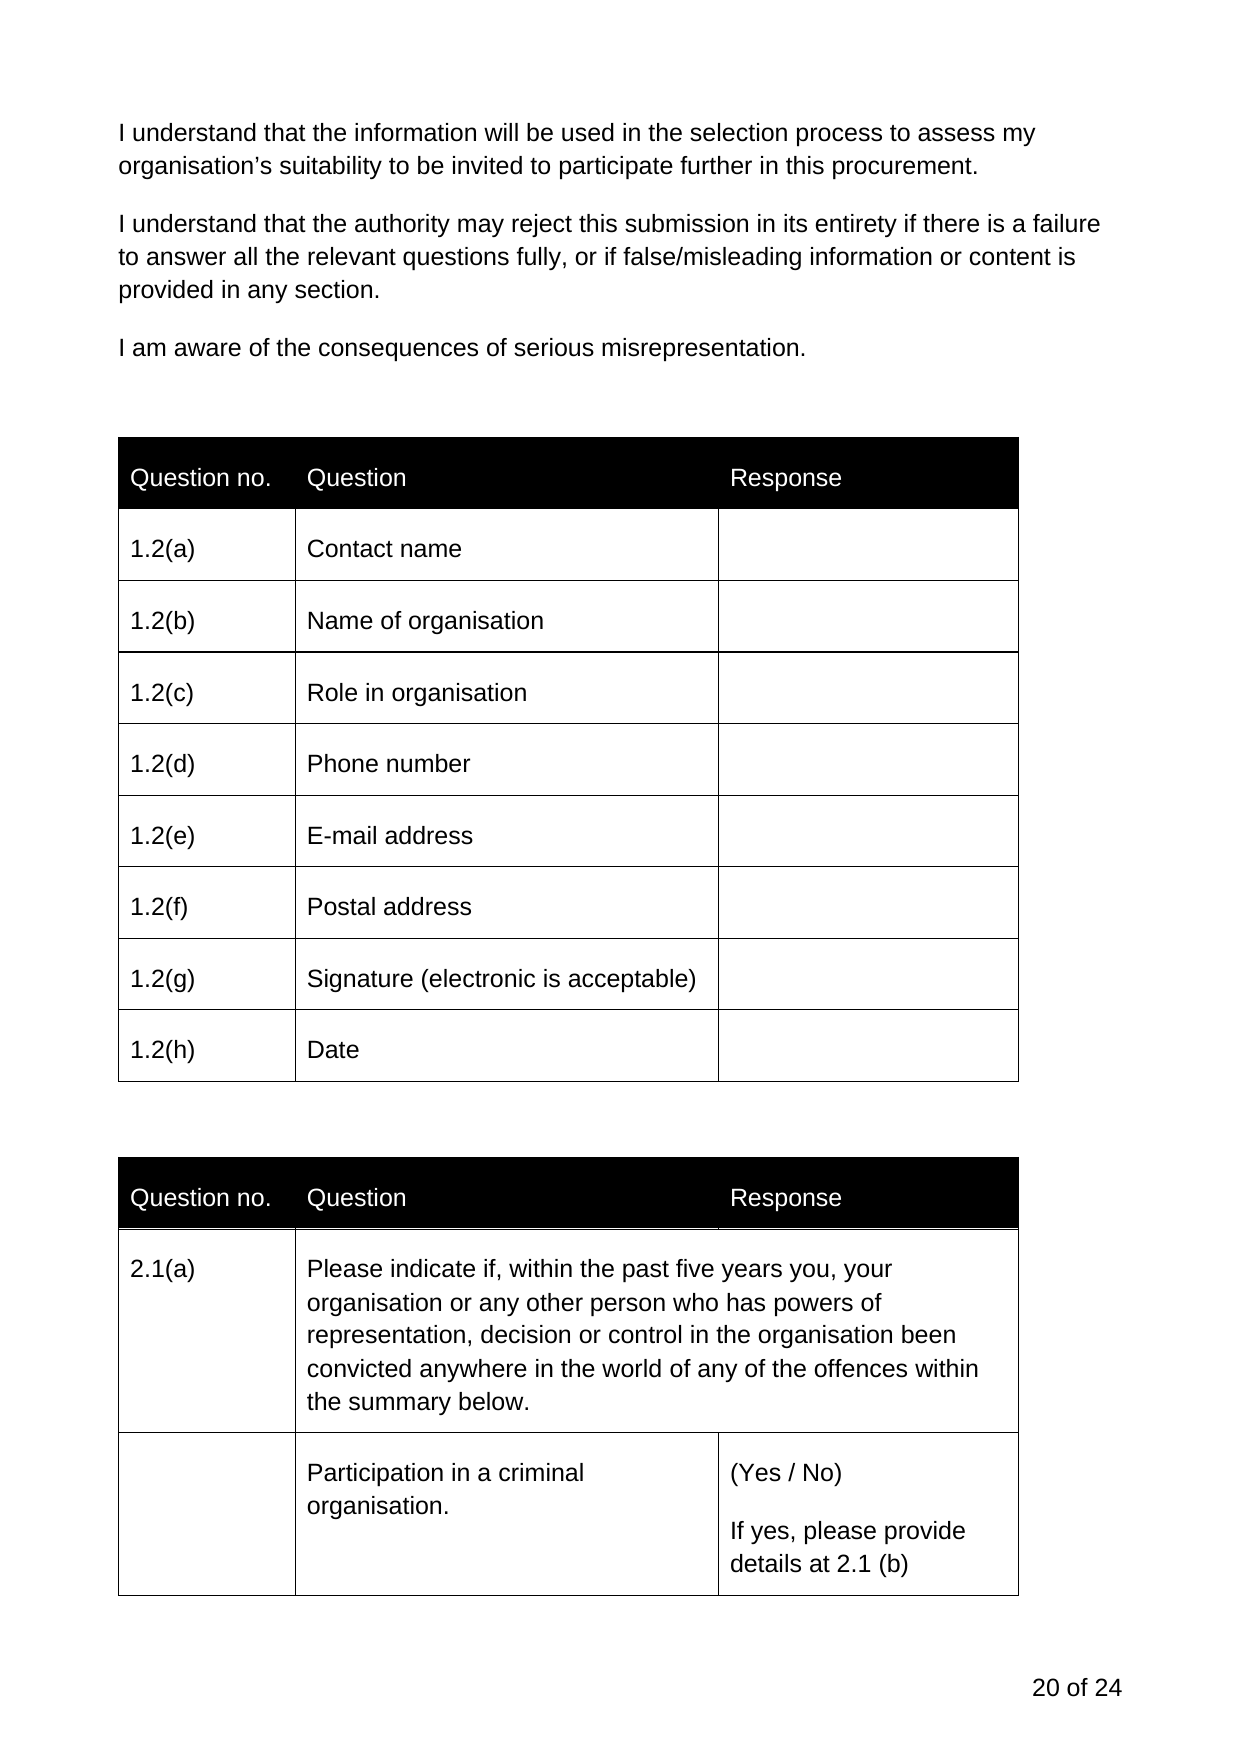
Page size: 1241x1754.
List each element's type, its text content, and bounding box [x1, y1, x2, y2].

table_header Question no. [119, 1158, 295, 1228]
table_cell [719, 724, 1018, 794]
table_cell 1.2(c) [119, 653, 295, 723]
table_cell 1.2(d) [119, 724, 295, 794]
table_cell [719, 1433, 1018, 1595]
text I understand that the information will be used in the selection process to assess my organisation’s suitability to be invited to participate further in this procurement. [118, 118, 1122, 180]
table_cell Phone number [296, 724, 718, 794]
table_header Response [719, 438, 1018, 508]
table_cell [719, 1010, 1018, 1081]
table_cell [719, 796, 1018, 866]
table_cell Signature (electronic is acceptable) [296, 939, 718, 1009]
text I am aware of the consequences of serious misrepresentation. [118, 333, 1122, 362]
table_cell Contact name [296, 509, 718, 580]
table_cell [719, 653, 1018, 723]
table_header Response [719, 1158, 1018, 1228]
table_cell 1.2(e) [119, 796, 295, 866]
table_cell 1.2(b) [119, 581, 295, 651]
table_cell 1.2(g) [119, 939, 295, 1009]
table_cell Participation in a criminal organisation. [296, 1433, 718, 1595]
text I understand that the authority may reject this submission in its entirety if there is a failure to answer all the relevant questions fully, or if false/misleading information or content is provided in any section. [118, 209, 1122, 304]
table_cell [719, 867, 1018, 938]
table_cell [119, 1433, 295, 1595]
table_cell [719, 509, 1018, 580]
table_header Question [296, 1158, 718, 1228]
table_cell 2.1(a) [119, 1230, 295, 1432]
table_cell Date [296, 1010, 718, 1081]
table_header Question no. [119, 438, 295, 508]
table_cell E-mail address [296, 796, 718, 866]
table_cell 1.2(f) [119, 867, 295, 938]
table_cell Name of organisation [296, 581, 718, 651]
table_cell Please indicate if, within the past five years you, your organisation or any other person who has powers of representation, decision or control in the organisation been convicted anywhere in the world of any of the offences within the summary below. [296, 1230, 1018, 1432]
table_cell [719, 939, 1018, 1009]
table_cell Postal address [296, 867, 718, 938]
table_header Question [296, 438, 718, 508]
table_cell [719, 581, 1018, 651]
table_cell Role in organisation [296, 653, 718, 723]
table_cell 1.2(a) [119, 509, 295, 580]
table_cell 1.2(h) [119, 1010, 295, 1081]
